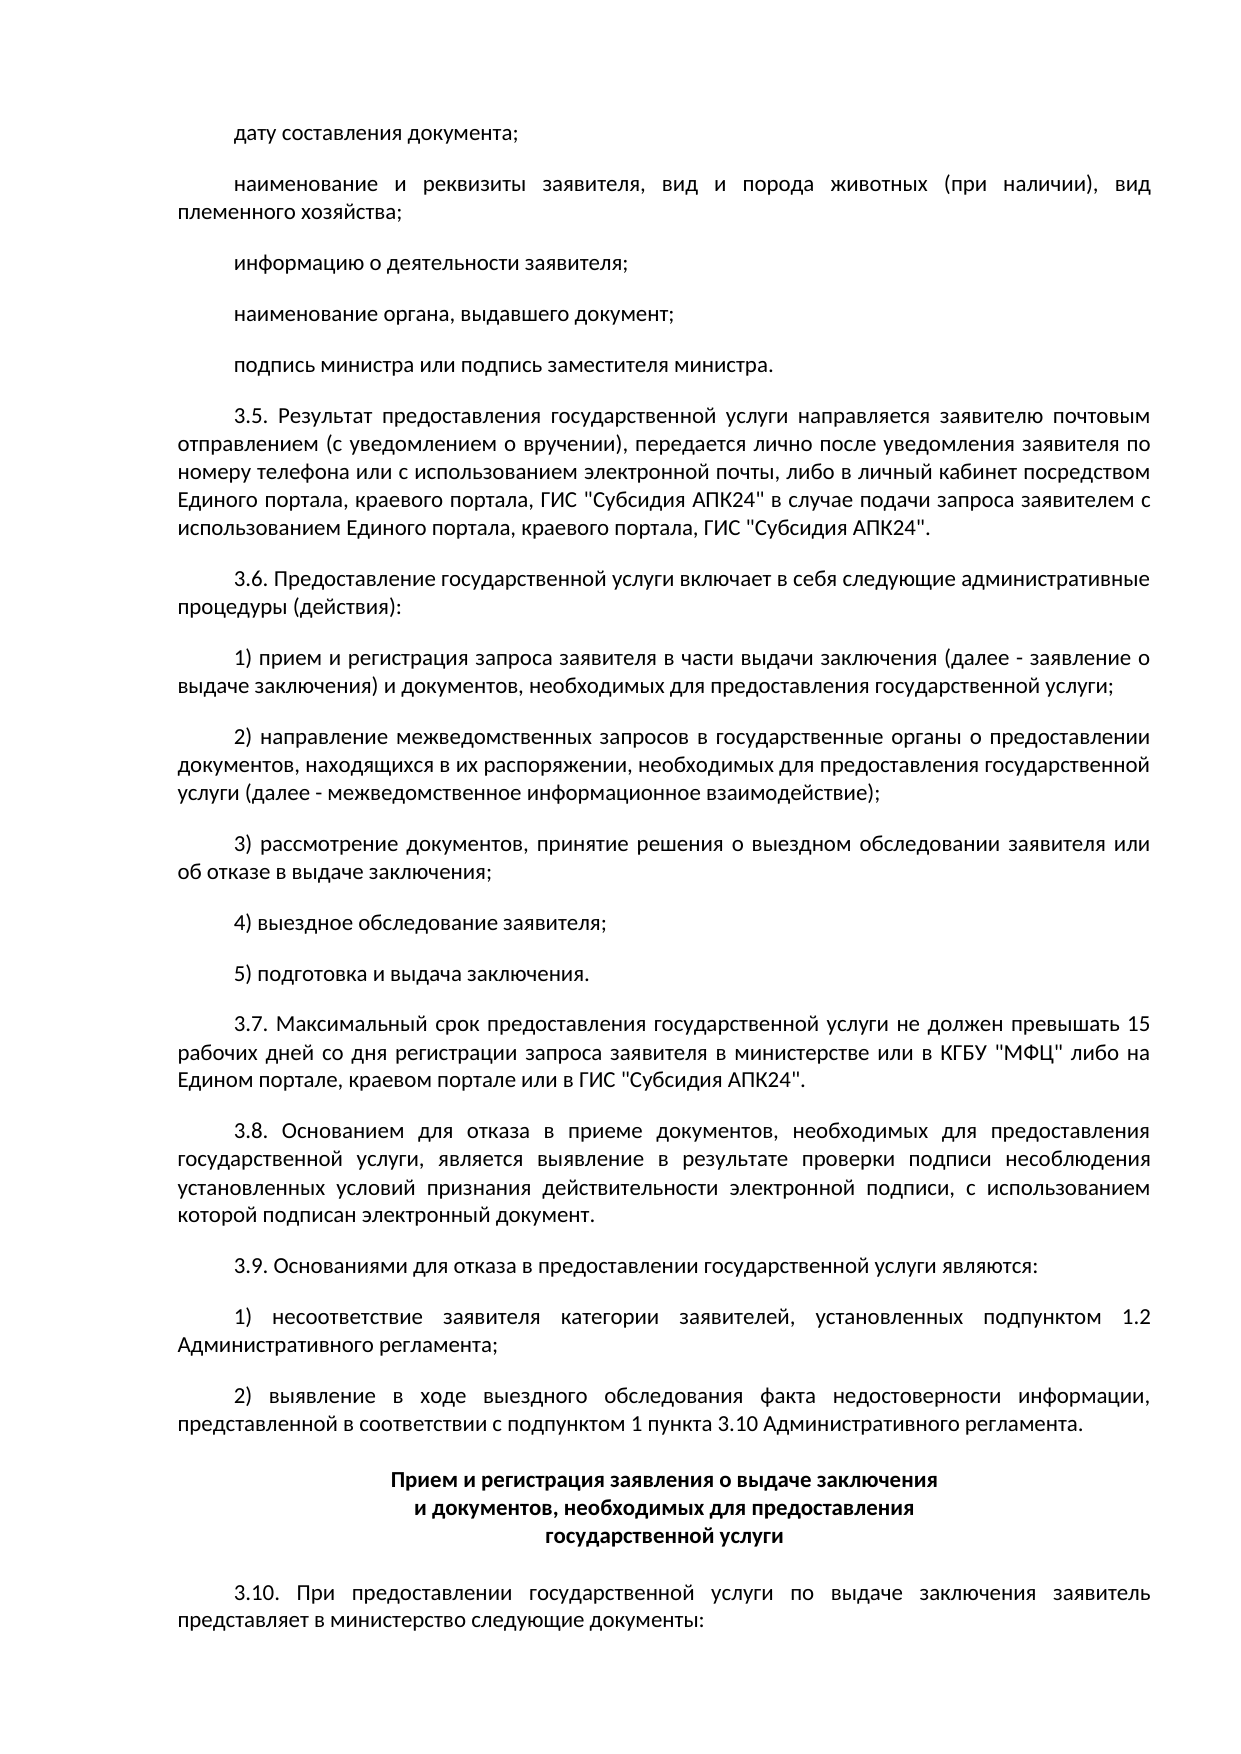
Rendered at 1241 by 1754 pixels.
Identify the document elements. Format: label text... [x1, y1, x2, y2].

title Прием и регистрация заявления о выдаче заключения [177, 1466, 1152, 1493]
text 3.9. Основаниями для отказа в предоставлении государственной услуги являются: [177, 1252, 1152, 1279]
text 3.8. Основанием для отказа в приеме документов, необходимых для предоставления государственной услуги, является выявление в результате проверки подписи несоблюдения установленных условий признания действительности электронной подписи, с использованием которой подписан электронный документ. [177, 1117, 1152, 1229]
title и документов, необходимых для предоставления [177, 1493, 1152, 1522]
text подпись министра или подпись заместителя министра. [177, 350, 1152, 378]
text 4) выездное обследование заявителя; [177, 908, 1152, 936]
text 2) выявление в ходе выездного обследования факта недостоверности информации, представленной в соответствии с подпунктом 1 пункта 3.10 Административного регламента. [177, 1381, 1152, 1437]
text наименование и реквизиты заявителя, вид и порода животных (при наличии), вид племенного хозяйства; [177, 169, 1152, 225]
text дату составления документа; [177, 118, 1152, 146]
text 5) подготовка и выдача заключения. [177, 959, 1152, 987]
text 3.5. Результат предоставления государственной услуги направляется заявителю почтовым отправлением (с уведомлением о вручении), передается лично после уведомления заявителя по номеру телефона или с использованием электронной почты, либо в личный кабинет посредством Единого портала, краевого портала, ГИС "Субсидия АПК24" в случае подачи запроса заявителем с использованием Единого портала, краевого портала, ГИС "Субсидия АПК24". [177, 401, 1152, 541]
text 3.10. При предоставлении государственной услуги по выдаче заключения заявитель представляет в министерство следующие документы: [177, 1578, 1152, 1634]
text 3) рассмотрение документов, принятие решения о выездном обследовании заявителя или об отказе в выдаче заключения; [177, 829, 1152, 885]
text 2) направление межведомственных запросов в государственные органы о предоставлении документов, находящихся в их распоряжении, необходимых для предоставления государственной услуги (далее - межведомственное информационное взаимодействие); [177, 722, 1152, 806]
text 1) прием и регистрация запроса заявителя в части выдачи заключения (далее - заявление о выдаче заключения) и документов, необходимых для предоставления государственной услуги; [177, 643, 1152, 699]
text 1) несоответствие заявителя категории заявителей, установленных подпунктом 1.2 Административного регламента; [177, 1302, 1152, 1358]
title государственной услуги [177, 1522, 1152, 1549]
text 3.7. Максимальный срок предоставления государственной услуги не должен превышать 15 рабочих дней со дня регистрации запроса заявителя в министерстве или в КГБУ "МФЦ" либо на Едином портале, краевом портале или в ГИС "Субсидия АПК24". [177, 1009, 1152, 1094]
text наименование органа, выдавшего документ; [177, 299, 1152, 327]
text информацию о деятельности заявителя; [177, 248, 1152, 276]
text 3.6. Предоставление государственной услуги включает в себя следующие административные процедуры (действия): [177, 564, 1152, 620]
